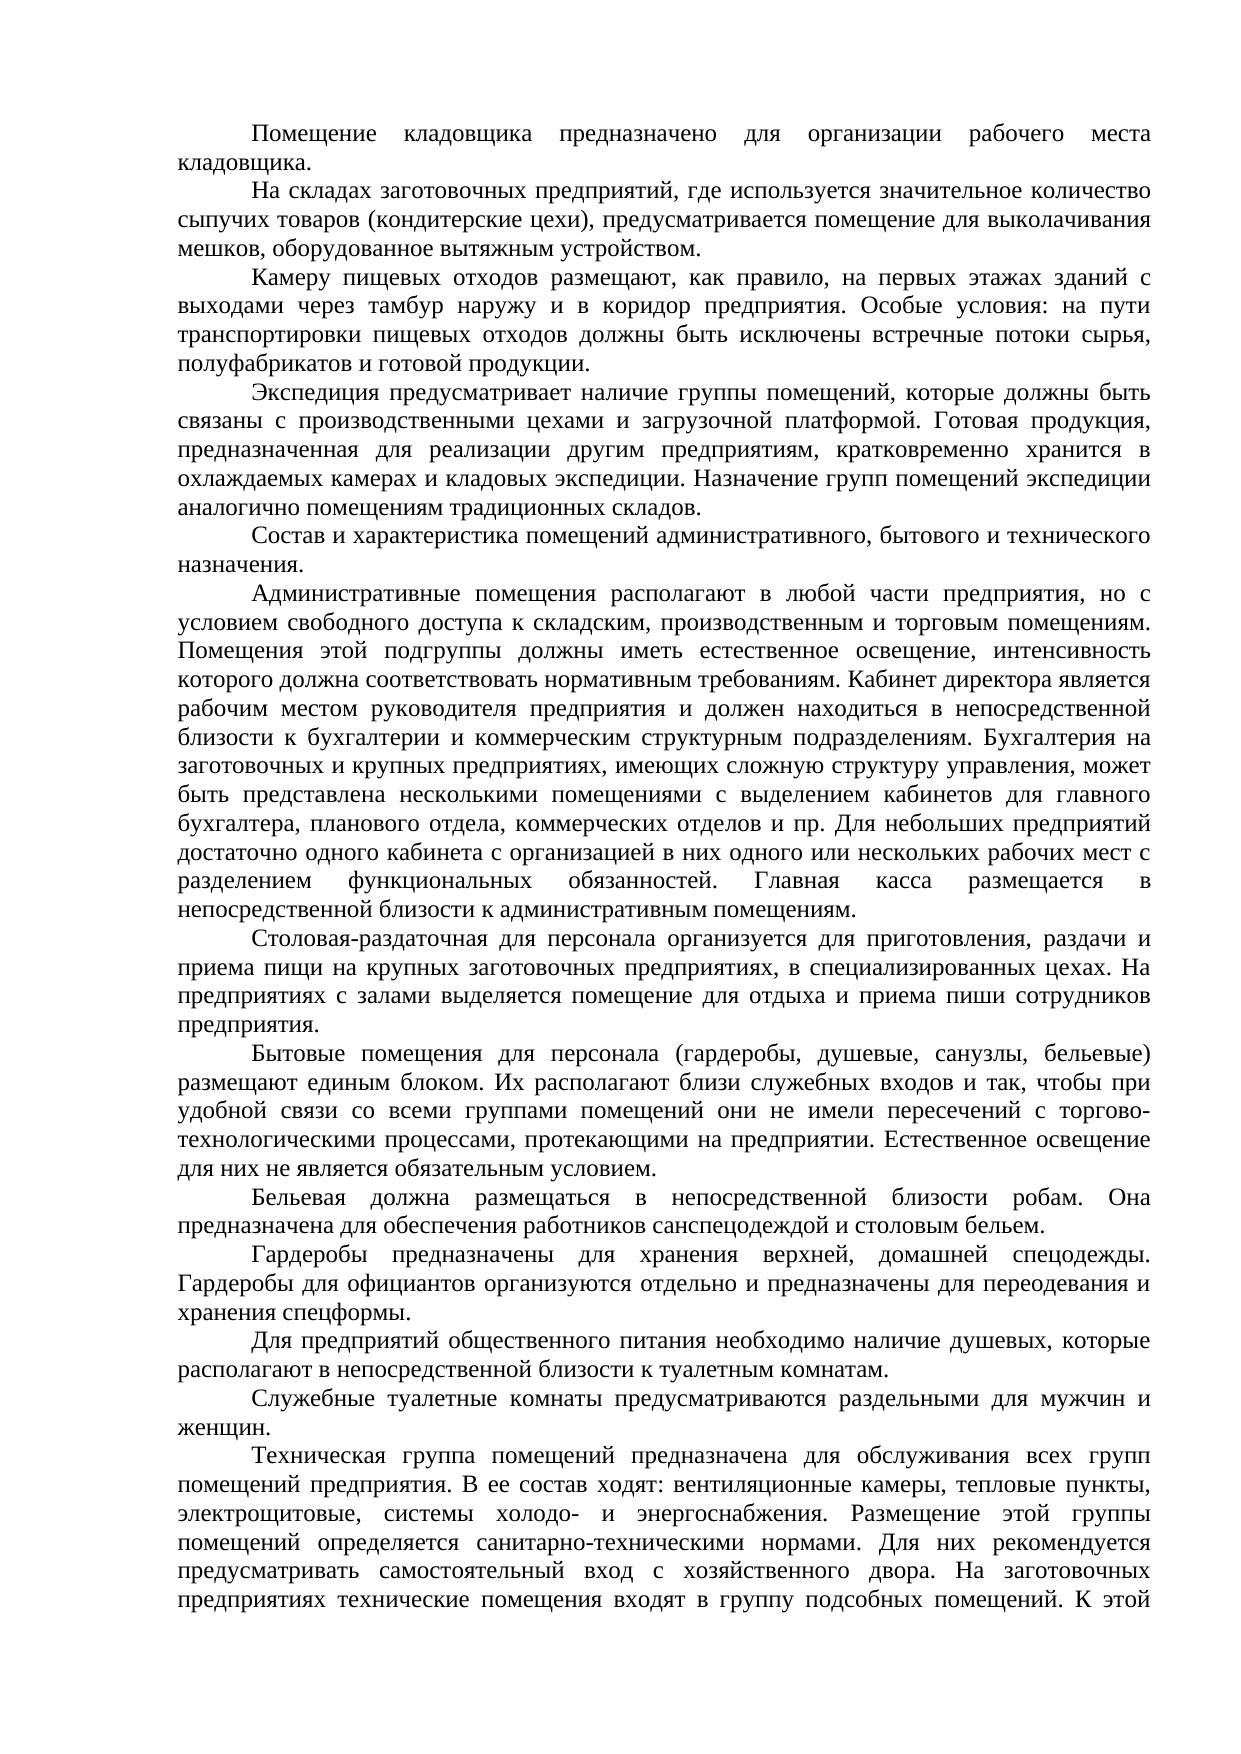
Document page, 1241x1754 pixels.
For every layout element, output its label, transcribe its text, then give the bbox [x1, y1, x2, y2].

text Бельевая должна размещаться в непосредственной близости робам. Она предназначена для обеспечения работников санспецодеждой и столовым бельем. [177, 1182, 1152, 1239]
text Экспедиция предусматривает наличие группы помещений, которые должны быть связаны с производственными цехами и загрузочной платформой. Готовая продукция, предназначенная для реализации другим предприятиям, кратковременно хранится в охлаждаемых камерах и кладовых экспедиции. Назначение групп помещений экспедиции аналогично помещениям традиционных складов. [177, 377, 1152, 521]
text На складах заготовочных предприятий, где используется значительное количество сыпучих товаров (кондитерские цехи), предусматривается помещение для выколачивания мешков, оборудованное вытяжным устройством. [177, 176, 1152, 262]
text Столовая-раздаточная для персонала организуется для приготовления, раздачи и приема пищи на крупных заготовочных предприятиях, в специализированных цехах. На предприятиях с залами выделяется помещение для отдыха и приема пиши сотрудников предприятия. [177, 923, 1152, 1038]
text Состав и характеристика помещений административного, бытового и технического назначения. [177, 521, 1152, 578]
text Служебные туалетные комнаты предусматриваются раздельными для мужчин и женщин. [177, 1383, 1152, 1441]
text Камеру пищевых отходов размещают, как правило, на первых этажах зданий с выходами через тамбур наружу и в коридор предприятия. Особые условия: на пути транспортировки пищевых отходов должны быть исключены встречные потоки сырья, полуфабрикатов и готовой продукции. [177, 262, 1152, 377]
text Бытовые помещения для персонала (гардеробы, душевые, санузлы, бельевые) размещают единым блоком. Их располагают близи служебных входов и так, чтобы при удобной связи со всеми группами помещений они не имели пересечений с торгово-технологическими процессами, протекающими на предприятии. Естественное освещение для них не является обязательным условием. [177, 1038, 1152, 1182]
text Административные помещения располагают в любой части предприятия, но с условием свободного доступа к складским, производственным и торговым помещениям. Помещения этой подгруппы должны иметь естественное освещение, интенсивность которого должна соответствовать нормативным требованиям. Кабинет директора является рабочим местом руководителя предприятия и должен находиться в непосредственной близости к бухгалтерии и коммерческим структурным подразделениям. Бухгалтерия на заготовочных и крупных предприятиях, имеющих сложную структуру управления, может быть представлена несколькими помещениями с выделением кабинетов для главного бухгалтера, планового отдела, коммерческих отделов и пр. Для небольших предприятий достаточно одного кабинета с организацией в них одного или нескольких рабочих мест с разделением функциональных обязанностей. Главная касса размещается в непосредственной близости к административным помещениям. [177, 578, 1152, 923]
text Помещение кладовщика предназначено для организации рабочего места кладовщика. [177, 118, 1152, 176]
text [177, 1441, 1152, 1613]
text Для предприятий общественного питания необходимо наличие душевых, которые располагают в непосредственной близости к туалетным комнатам. [177, 1326, 1152, 1383]
text Гардеробы предназначены для хранения верхней, домашней спецодежды. Гардеробы для официантов организуются отдельно и предназначены для переодевания и хранения спецформы. [177, 1239, 1152, 1326]
